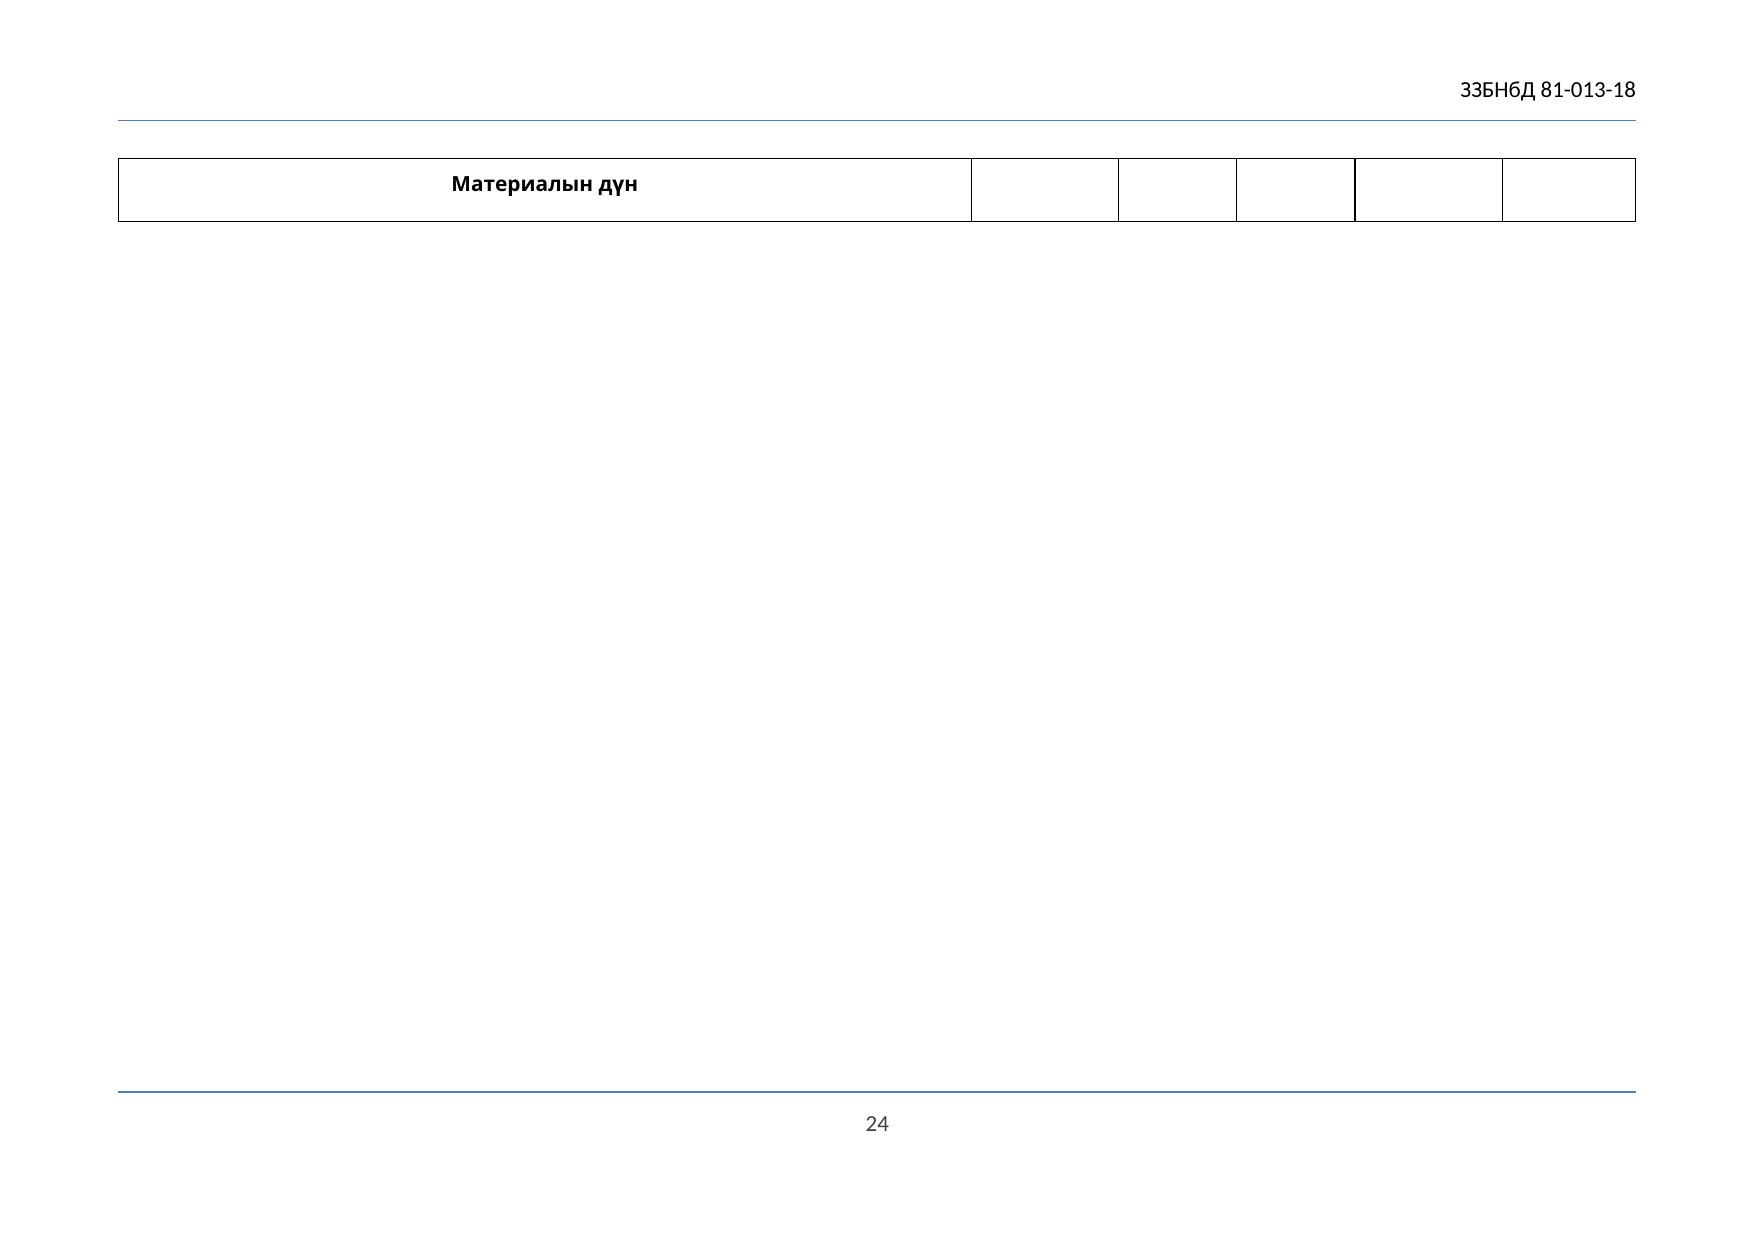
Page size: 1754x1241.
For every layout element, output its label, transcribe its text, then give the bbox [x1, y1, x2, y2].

table_cell [1119, 159, 1236, 221]
table_cell [1237, 159, 1354, 221]
table_cell [1356, 159, 1502, 221]
table_cell [1503, 159, 1635, 221]
table_cell Материалын дүн [119, 159, 971, 221]
table_cell [972, 159, 1118, 221]
